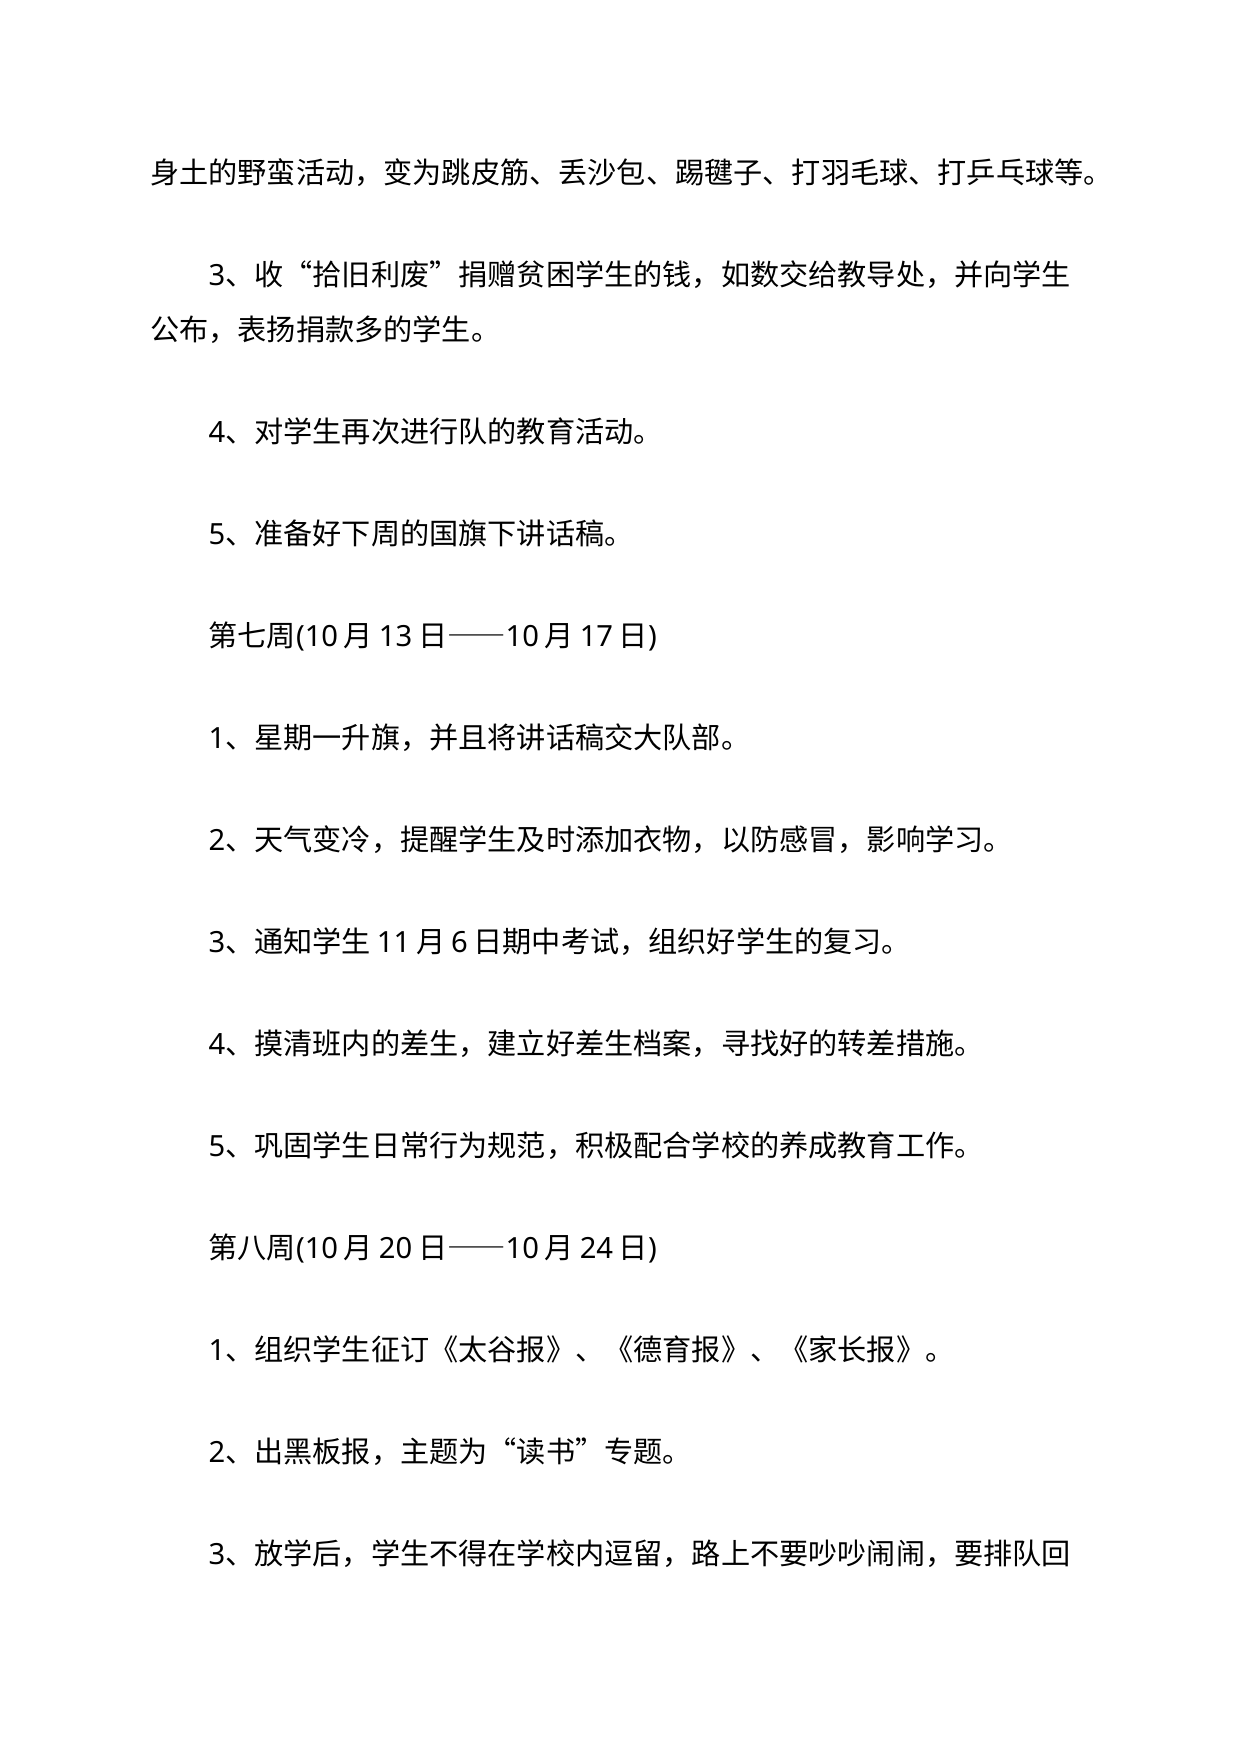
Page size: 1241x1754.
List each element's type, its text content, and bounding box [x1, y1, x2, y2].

text 4、对学生再次进行队的教育活动。 [150, 408, 1090, 451]
text 3、收“拾旧利废”捐赠贫困学生的钱，如数交给教导处，并向学生公布，表扬捐款多的学生。 [150, 252, 1090, 349]
text 3、通知学生11月6日期中考试，组织好学生的复习。 [150, 918, 1090, 961]
text 2、天气变冷，提醒学生及时添加衣物，以防感冒，影响学习。 [150, 816, 1090, 859]
text 第七周(10月13日——10月17日) [150, 612, 1090, 655]
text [150, 150, 1090, 192]
text 第八周(10月20日——10月24日) [150, 1224, 1090, 1267]
text 1、星期一升旗，并且将讲话稿交大队部。 [150, 714, 1090, 757]
text 1、组织学生征订《太谷报》、《德育报》、《家长报》。 [150, 1326, 1090, 1369]
text 4、摸清班内的差生，建立好差生档案，寻找好的转差措施。 [150, 1020, 1090, 1063]
text 5、巩固学生日常行为规范，积极配合学校的养成教育工作。 [150, 1122, 1090, 1165]
text 2、出黑板报，主题为“读书”专题。 [150, 1428, 1090, 1471]
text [150, 1530, 1090, 1573]
text 5、准备好下周的国旗下讲话稿。 [150, 511, 1090, 553]
